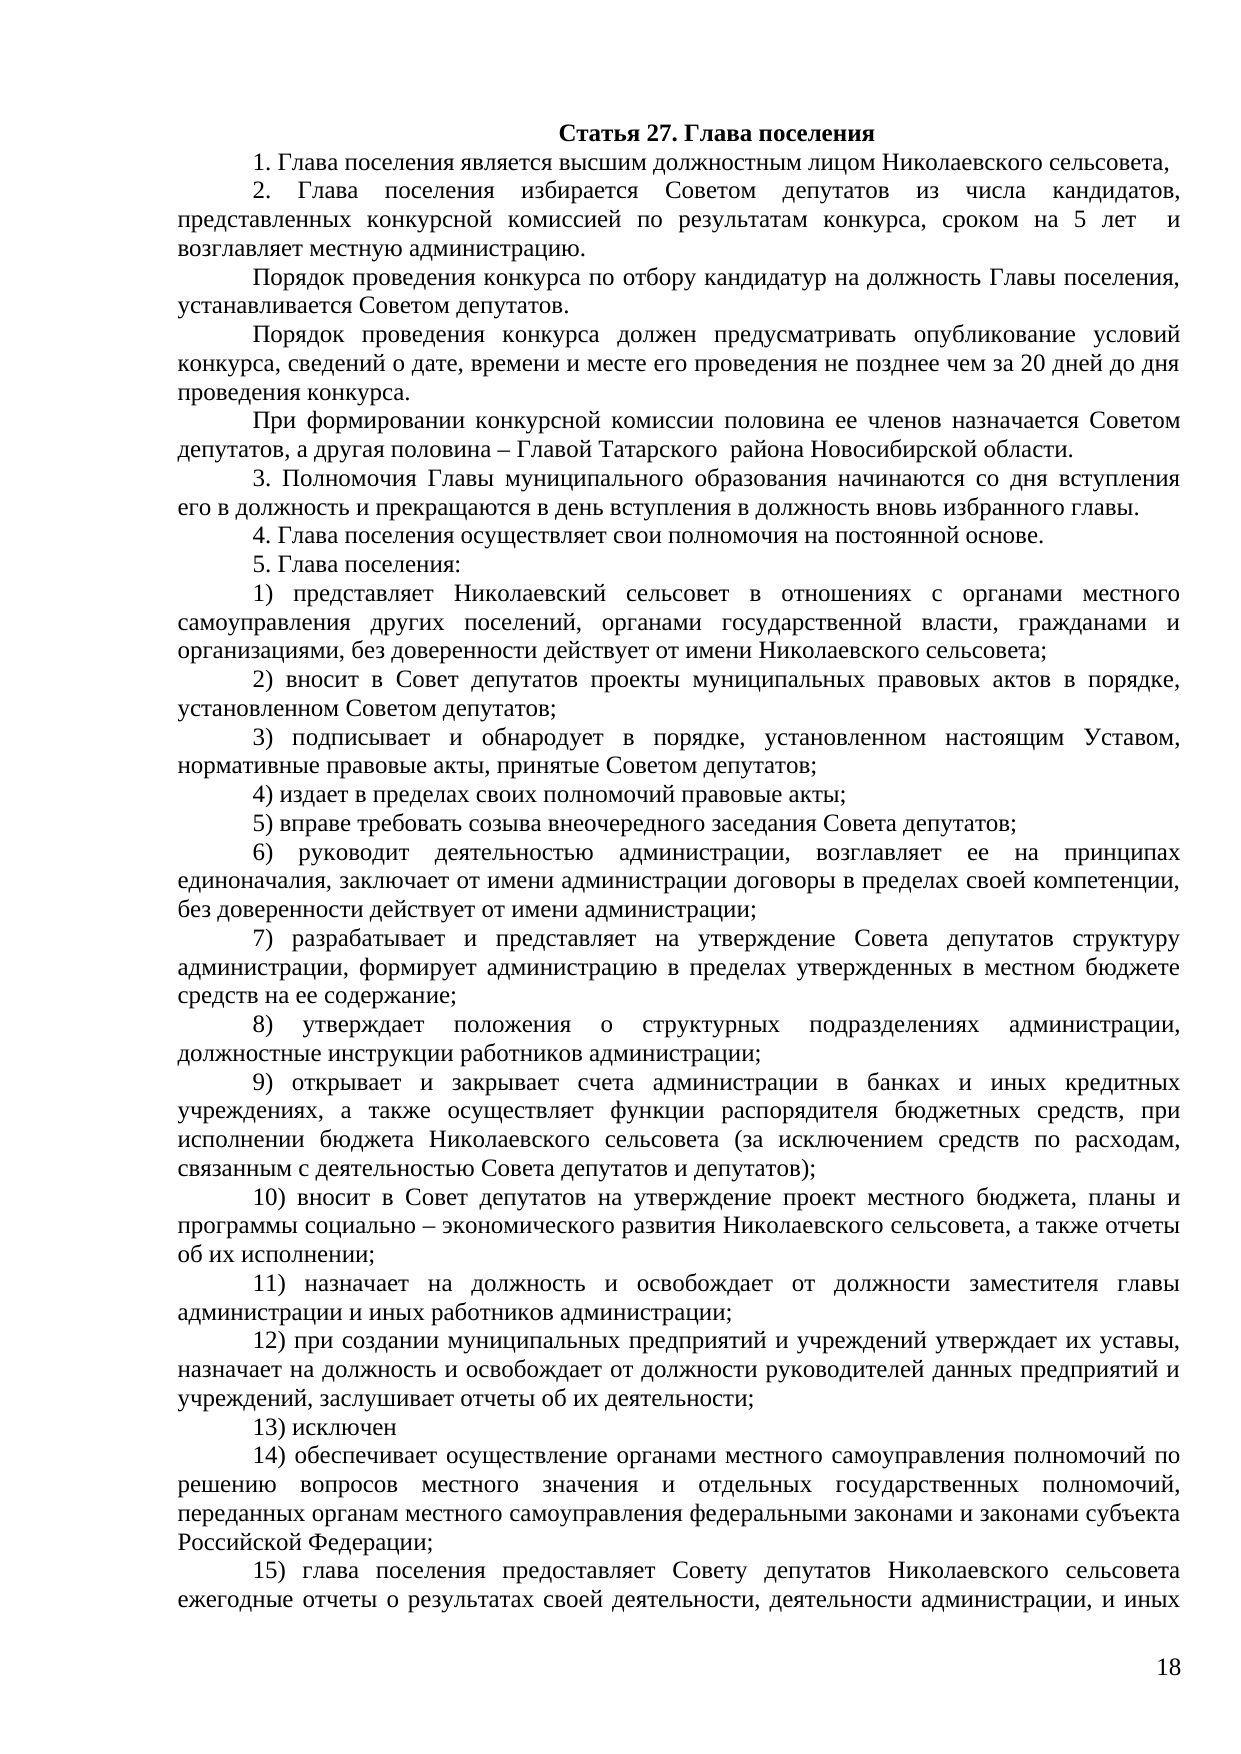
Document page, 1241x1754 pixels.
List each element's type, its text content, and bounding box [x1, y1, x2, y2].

text 3. Полномочия Главы муниципального образования начинаются со дня вступления его в должность и прекращаются в день вступления в должность вновь избранного главы. [177, 463, 1181, 521]
text Порядок проведения конкурса должен предусматривать опубликование условий конкурса, сведений о дате, времени и месте его проведения не позднее чем за 20 дней до дня проведения конкурса. [177, 319, 1181, 406]
text 9) открывает и закрывает счета администрации в банках и иных кредитных учреждениях, а также осуществляет функции распорядителя бюджетных средств, при исполнении бюджета Николаевского сельсовета (за исключением средств по расходам, связанным с деятельностью Совета депутатов и депутатов); [177, 1067, 1181, 1182]
text 14) обеспечивает осуществление органами местного самоуправления полномочий по решению вопросов местного значения и отдельных государственных полномочий, переданных органам местного самоуправления федеральными законами и законами субъекта Российской Федерации; [177, 1441, 1181, 1556]
text 10) вносит в Совет депутатов на утверждение проект местного бюджета, планы и программы социально – экономического развития Николаевского сельсовета, а также отчеты об их исполнении; [177, 1182, 1181, 1268]
text 11) назначает на должность и освобождает от должности заместителя главы администрации и иных работников администрации; [177, 1268, 1181, 1326]
text При формировании конкурсной комиссии половина ее членов назначается Советом депутатов, а другая половина – Главой Татарского района Новосибирской области. [177, 406, 1181, 463]
text 4. Глава поселения осуществляет свои полномочия на постоянной основе. [177, 521, 1181, 549]
text 7) разрабатывает и представляет на утверждение Совета депутатов структуру администрации, формирует администрацию в пределах утвержденных в местном бюджете средств на ее содержание; [177, 923, 1181, 1009]
text 1. Глава поселения является высшим должностным лицом Николаевского сельсовета, [177, 147, 1181, 176]
text 4) издает в пределах своих полномочий правовые акты; [177, 779, 1181, 808]
text 5) вправе требовать созыва внеочередного заседания Совета депутатов; [177, 808, 1181, 837]
text 5. Глава поселения: [177, 549, 1181, 578]
text 12) при создании муниципальных предприятий и учреждений утверждает их уставы, назначает на должность и освобождает от должности руководителей данных предприятий и учреждений, заслушивает отчеты об их деятельности; [177, 1326, 1181, 1412]
text Статья 27. Глава поселения [177, 118, 1181, 147]
text 13) исключен [177, 1412, 1181, 1441]
text 8) утверждает положения о структурных подразделениях администрации, должностные инструкции работников администрации; [177, 1009, 1181, 1067]
text 3) подписывает и обнародует в порядке, установленном настоящим Уставом, нормативные правовые акты, принятые Советом депутатов; [177, 722, 1181, 779]
text Порядок проведения конкурса по отбору кандидатур на должность Главы поселения, устанавливается Советом депутатов. [177, 262, 1181, 319]
text 6) руководит деятельностью администрации, возглавляет ее на принципах единоначалия, заключает от имени администрации договоры в пределах своей компетенции, без доверенности действует от имени администрации; [177, 837, 1181, 923]
text 2) вносит в Совет депутатов проекты муниципальных правовых актов в порядке, установленном Советом депутатов; [177, 664, 1181, 722]
text 2. Глава поселения избирается Советом депутатов из числа кандидатов, представленных конкурсной комиссией по результатам конкурса, сроком на 5 лет и возглавляет местную администрацию. [177, 176, 1181, 262]
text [177, 1556, 1181, 1613]
text 1) представляет Николаевский сельсовет в отношениях с органами местного самоуправления других поселений, органами государственной власти, гражданами и организациями, без доверенности действует от имени Николаевского сельсовета; [177, 578, 1181, 664]
